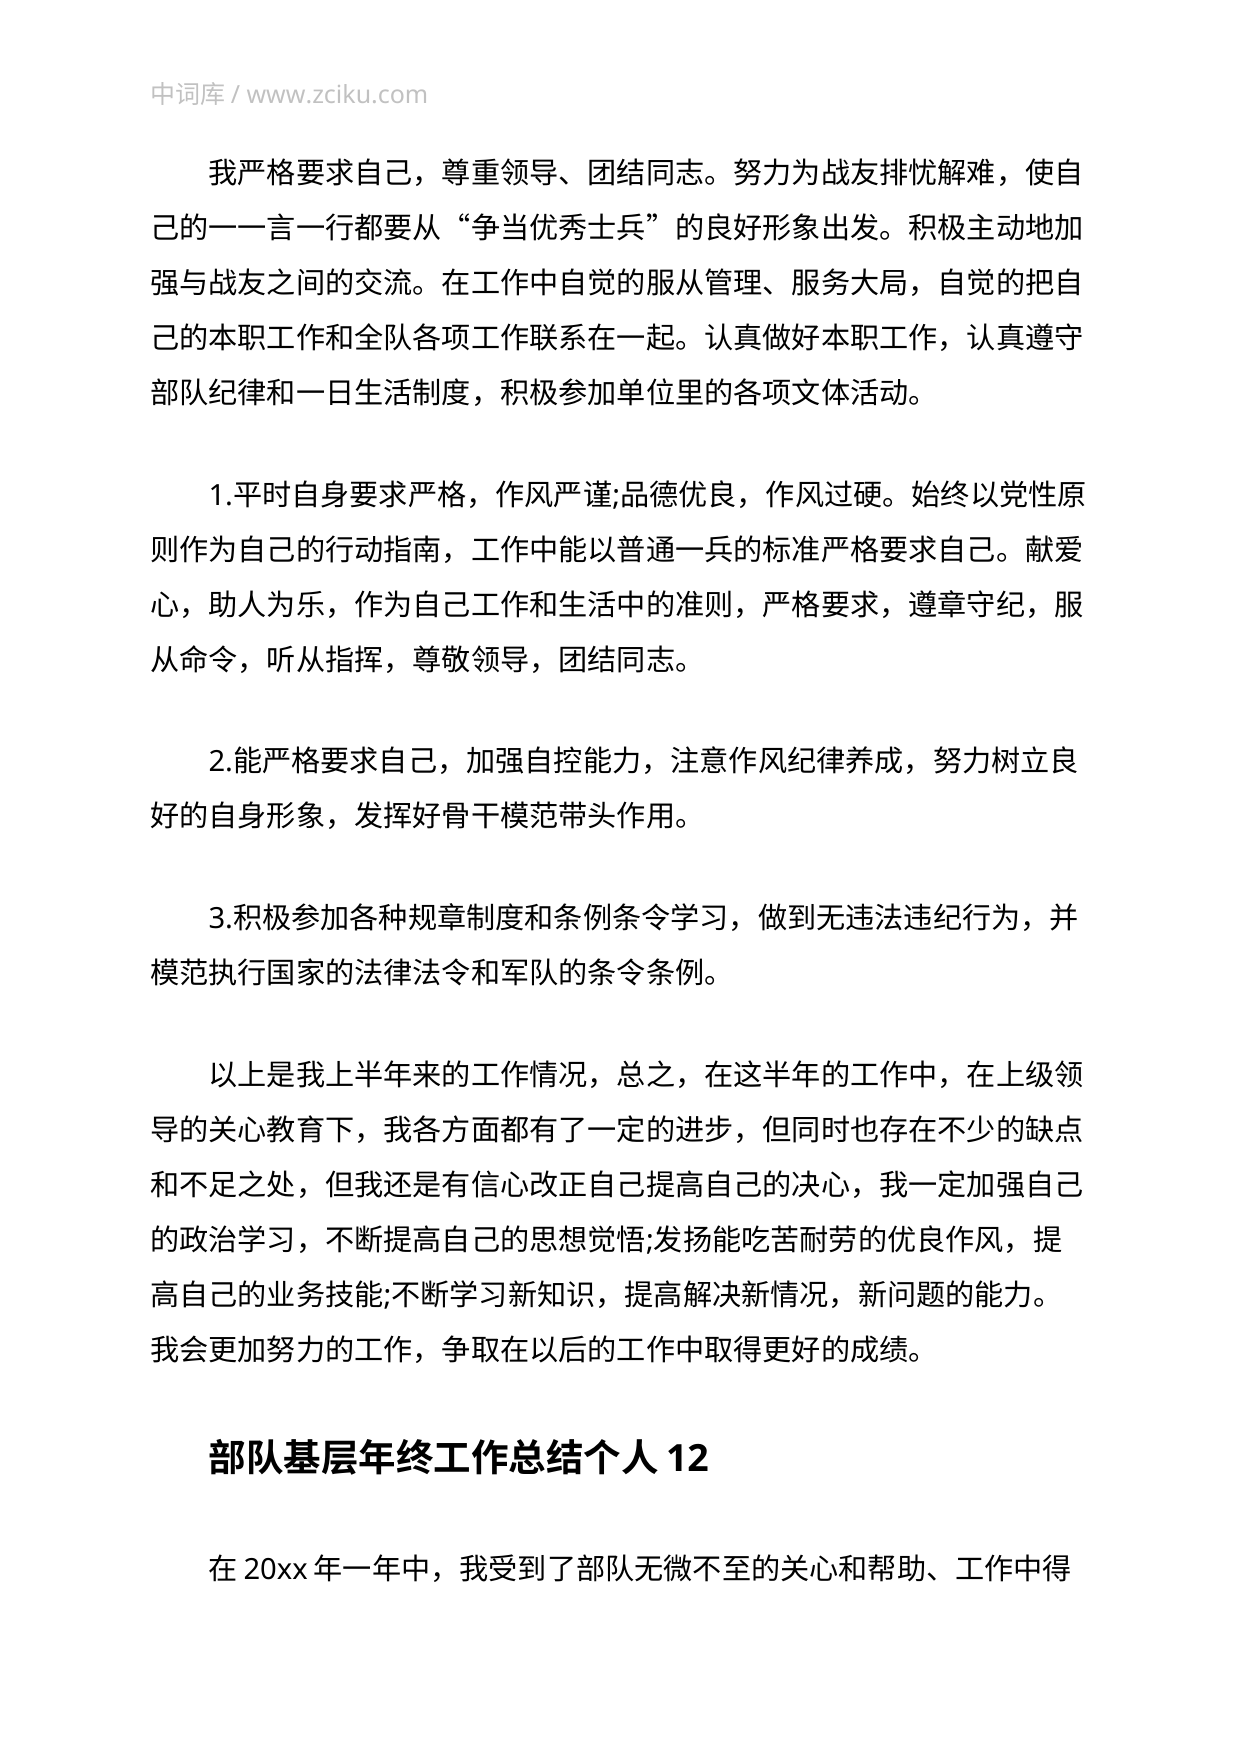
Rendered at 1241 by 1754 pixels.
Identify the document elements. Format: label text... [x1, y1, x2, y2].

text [150, 1546, 1090, 1588]
text 我严格要求自己，尊重领导、团结同志。努力为战友排忧解难，使自己的一一言一行都要从“争当优秀士兵”的良好形象出发。积极主动地加强与战友之间的交流。在工作中自觉的服从管理、服务大局，自觉的把自己的本职工作和全队各项工作联系在一起。认真做好本职工作，认真遵守部队纪律和一日生活制度，积极参加单位里的各项文体活动。 [150, 150, 1090, 412]
text 1.平时自身要求严格，作风严谨;品德优良，作风过硬。始终以党性原则作为自己的行动指南，工作中能以普通一兵的标准严格要求自己。献爱心，助人为乐，作为自己工作和生活中的准则，严格要求，遵章守纪，服从命令，听从指挥，尊敬领导，团结同志。 [150, 471, 1090, 678]
text 部队基层年终工作总结个人12 [150, 1428, 1090, 1482]
text 2.能严格要求自己，加强自控能力，注意作风纪律养成，努力树立良好的自身形象，发挥好骨干模范带头作用。 [150, 738, 1090, 835]
text 以上是我上半年来的工作情况，总之，在这半年的工作中，在上级领导的关心教育下，我各方面都有了一定的进步，但同时也存在不少的缺点和不足之处，但我还是有信心改正自己提高自己的决心，我一定加强自己的政治学习，不断提高自己的思想觉悟;发扬能吃苦耐劳的优良作风，提高自己的业务技能;不断学习新知识，提高解决新情况，新问题的能力。我会更加努力的工作，争取在以后的工作中取得更好的成绩。 [150, 1051, 1090, 1368]
text 3.积极参加各种规章制度和条例条令学习，做到无违法违纪行为，并模范执行国家的法律法令和军队的条令条例。 [150, 895, 1090, 992]
